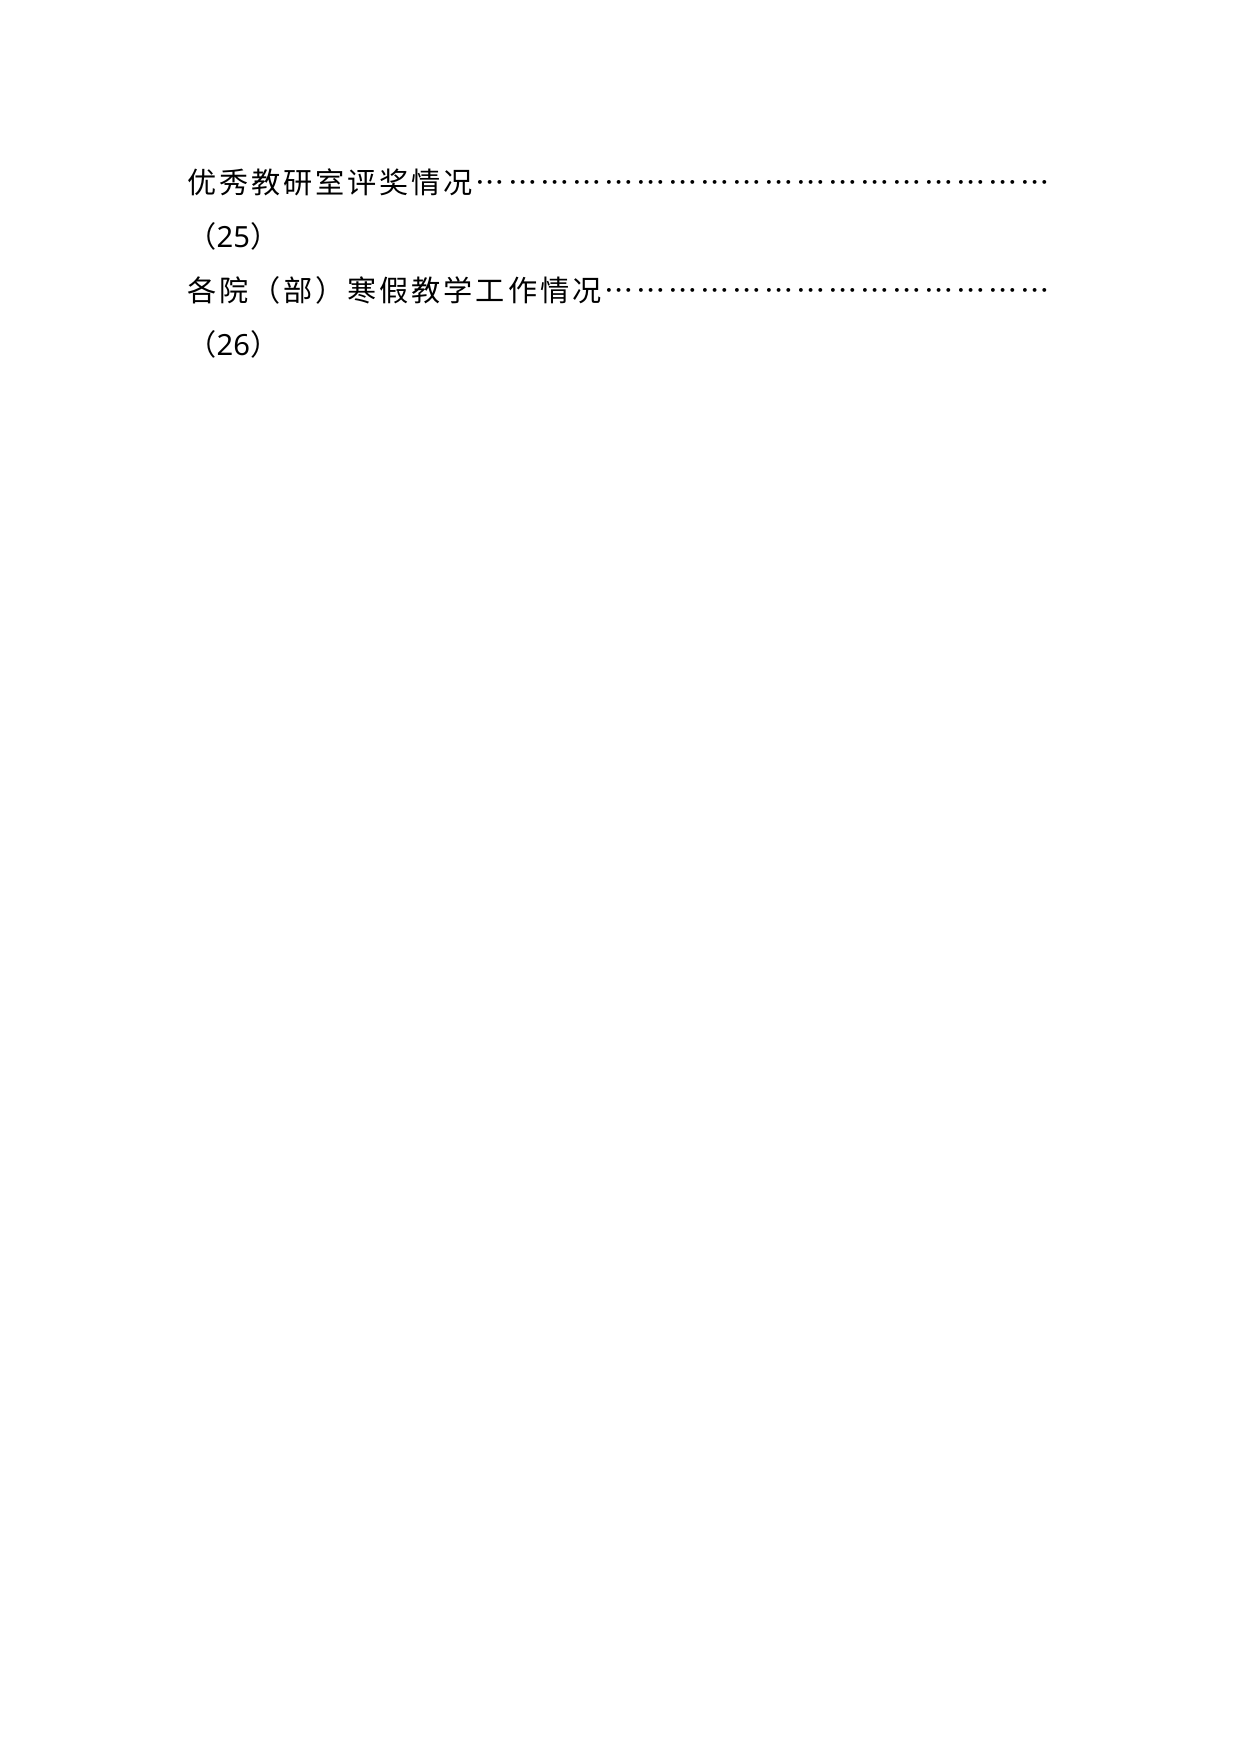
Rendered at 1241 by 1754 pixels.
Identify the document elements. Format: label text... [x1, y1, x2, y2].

text 各院（部）寒假教学工作情况……………………………………（26） [187, 258, 1053, 367]
text 优秀教研室评奖情况………………………………………………（25） [187, 150, 1053, 258]
